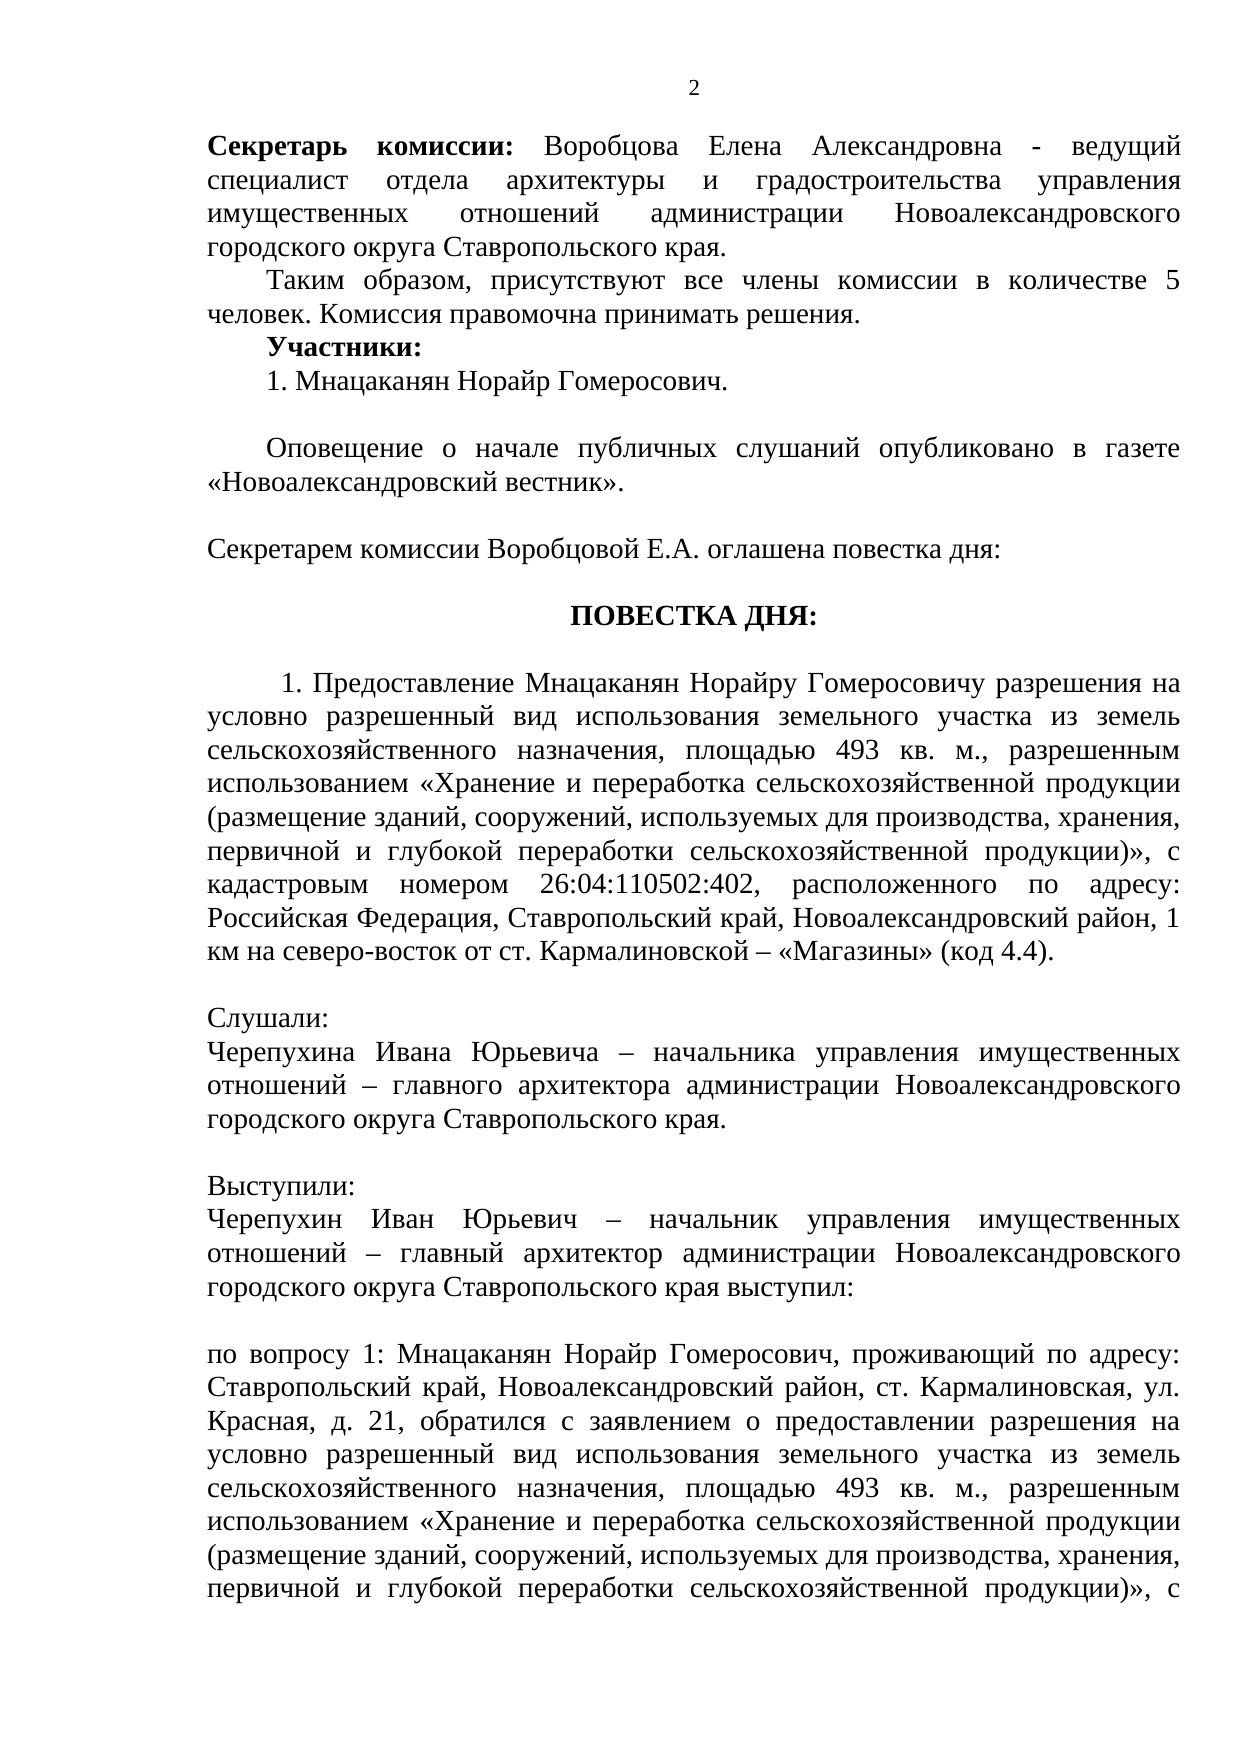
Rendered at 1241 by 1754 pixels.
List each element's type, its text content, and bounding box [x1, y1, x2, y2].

text Черепухина Ивана Юрьевича – начальника управления имущественных отношений – главного архитектора администрации Новоалександровского городского округа Ставропольского края. [207, 1034, 1181, 1134]
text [207, 1336, 1181, 1604]
text 1. Предоставление Мнацаканян Норайру Гомеросовичу разрешения на условно разрешенный вид использования земельного участка из земель сельскохозяйственного назначения, площадью 493 кв. м., разрешенным использованием «Хранение и переработка сельскохозяйственной продукции (размещение зданий, сооружений, используемых для производства, хранения, первичной и глубокой переработки сельскохозяйственной продукции)», с кадастровым номером 26:04:110502:402, расположенного по адресу: Российская Федерация, Ставропольский край, Новоалександровский район, 1 км на северо-восток от ст. Кармалиновской – «Магазины» (код 4.4). [207, 665, 1181, 967]
text 1. Мнацаканян Норайр Гомеросович. [207, 363, 1181, 397]
text Секретарь комиссии: Воробцова Елена Александровна - ведущий специалист отдела архитектуры и градостроительства управления имущественных отношений администрации Новоалександровского городского округа Ставропольского края. [207, 128, 1181, 262]
text Оповещение о начале публичных слушаний опубликовано в газете «Новоалександровский вестник». [207, 430, 1181, 497]
text ПОВЕСТКА ДНЯ: [207, 598, 1181, 631]
text Таким образом, присутствуют все члены комиссии в количестве 5 человек. Комиссия правомочна принимать решения. [207, 262, 1181, 329]
text Слушали: [207, 1000, 1181, 1034]
text Выступили: [207, 1168, 1181, 1202]
text Секретарем комиссии Воробцовой Е.А. оглашена повестка дня: [207, 531, 1181, 564]
text Черепухин Иван Юрьевич – начальник управления имущественных отношений – главный архитектор администрации Новоалександровского городского округа Ставропольского края выступил: [207, 1202, 1181, 1302]
text Участники: [207, 329, 1181, 363]
